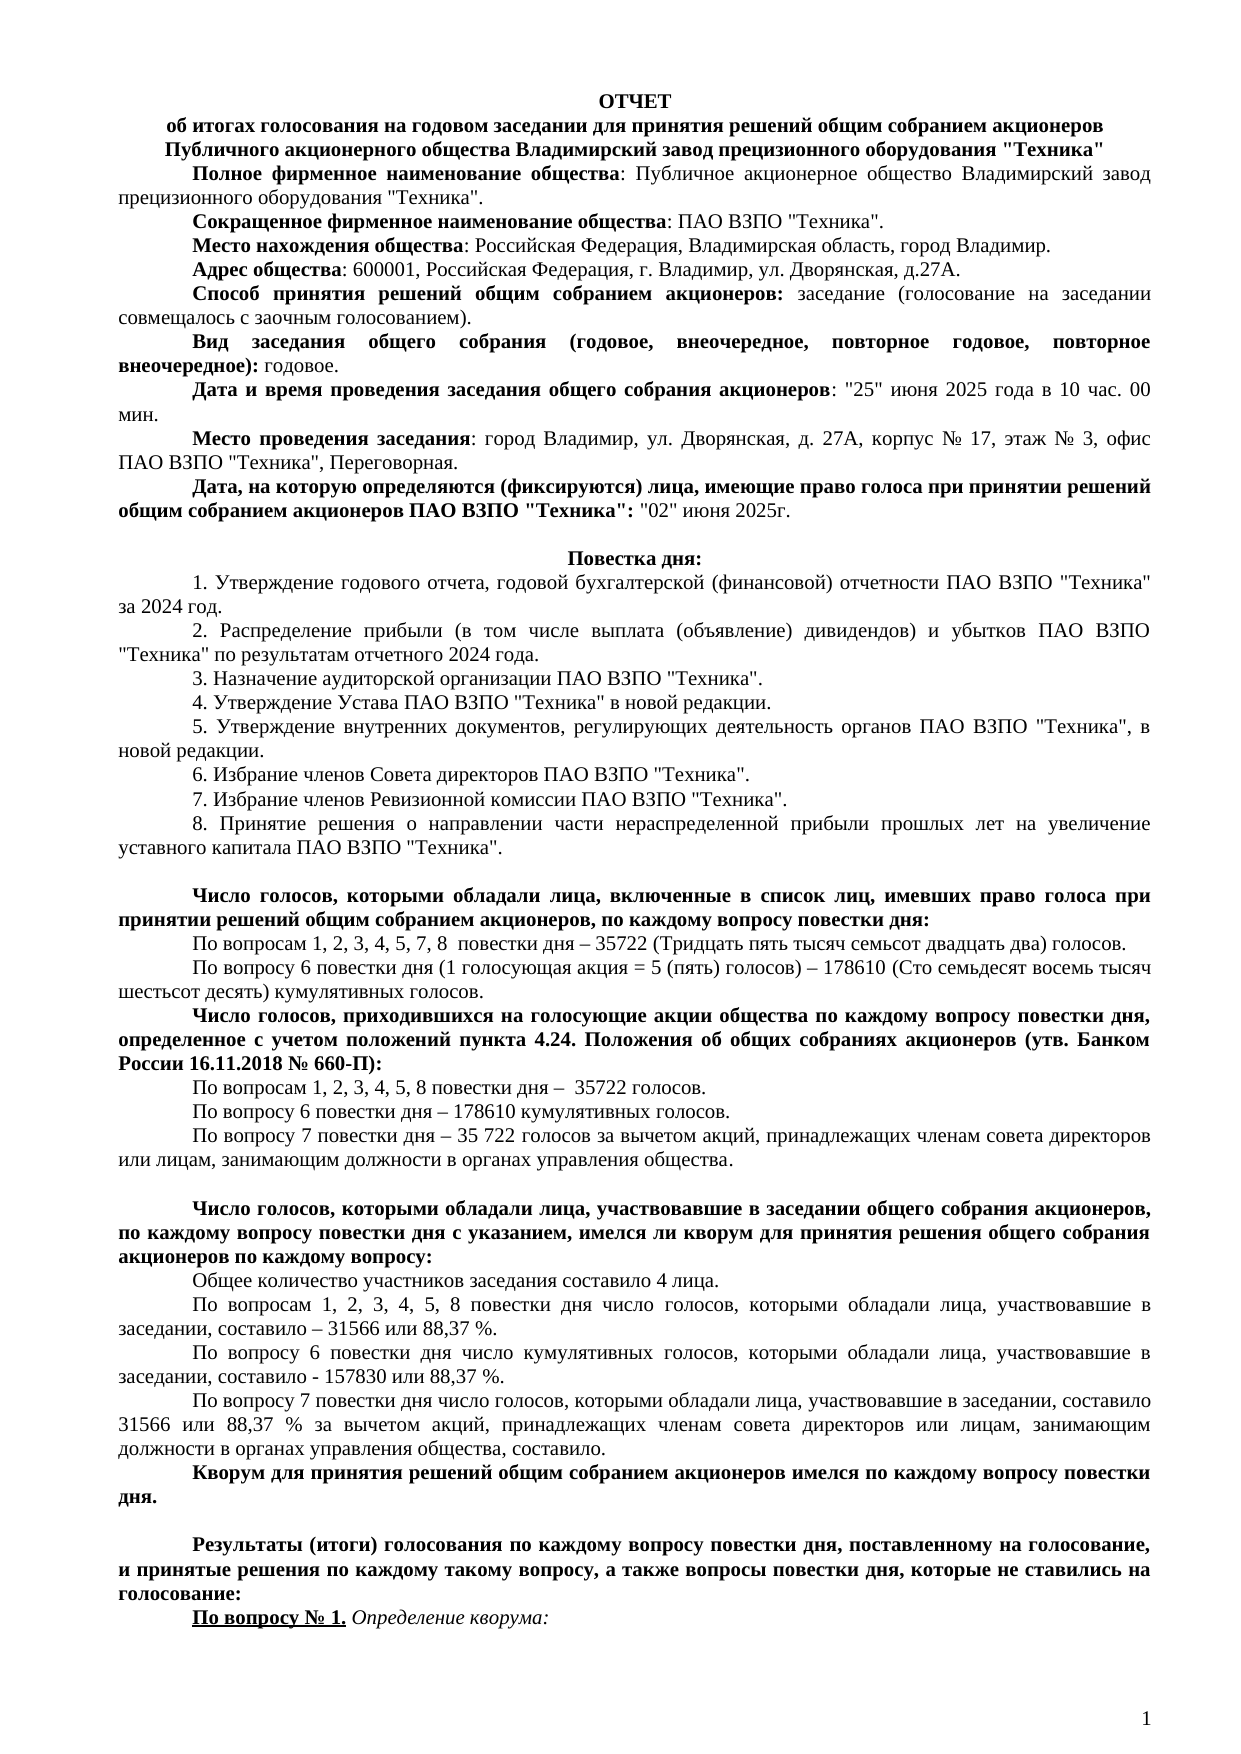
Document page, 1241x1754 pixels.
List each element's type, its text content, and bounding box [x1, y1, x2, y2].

text Сокращенное фирменное наименование общества: ПАО ВЗПО "Техника". [118, 209, 1152, 233]
text Полное фирменное наименование общества: Публичное акционерное общество Владимирский завод прецизионного оборудования "Техника". [118, 161, 1151, 209]
text Общее количество участников заседания составило 4 лица. [118, 1268, 1152, 1292]
text Способ принятия решений общим собранием акционеров: заседание (голосование на заседании совмещалось с заочным голосованием). [118, 281, 1151, 329]
text Место проведения заседания: город Владимир, ул. Дворянская, д. 27А, корпус № 17, этаж № 3, офис ПАО ВЗПО "Техника", Переговорная. [118, 426, 1152, 474]
text 8. Принятие решения о направлении части нераспределенной прибыли прошлых лет на увеличение уставного капитала ПАО ВЗПО "Техника". [118, 811, 1152, 859]
text По вопросу 6 повестки дня число кумулятивных голосов, которыми обладали лица, участвовавшие в заседании, составило - 157830 или 88,37 %. [118, 1340, 1152, 1388]
text Вид заседания общего собрания (годовое, внеочередное, повторное годовое, повторное внеочередное): годовое. [118, 329, 1151, 377]
text 3. Назначение аудиторской организации ПАО ВЗПО "Техника". [118, 666, 1152, 690]
text 7. Избрание членов Ревизионной комиссии ПАО ВЗПО "Техника". [118, 786, 1152, 811]
text 5. Утверждение внутренних документов, регулирующих деятельность органов ПАО ВЗПО "Техника", в новой редакции. [118, 714, 1152, 762]
title об итогах голосования на годовом заседании для принятия решений общим собранием акционеров [118, 113, 1152, 137]
text По вопросам 1, 2, 3, 4, 5, 8 повестки дня – 35722 голосов. [118, 1075, 1152, 1099]
text По вопросу № 1. Определение кворума: [118, 1604, 1151, 1629]
title ОТЧЕТ [118, 89, 1152, 113]
text 6. Избрание членов Совета директоров ПАО ВЗПО "Техника". [118, 762, 1152, 786]
text Повестка дня: [118, 546, 1151, 570]
text По вопросу 7 повестки дня число голосов, которыми обладали лица, участвовавшие в заседании, составило 31566 или 88,37 % за вычетом акций, принадлежащих членам совета директоров или лицам, занимающим должности в органах управления общества, составило. [118, 1388, 1152, 1460]
text 4. Утверждение Устава ПАО ВЗПО "Техника" в новой редакции. [118, 690, 1152, 714]
text Результаты (итоги) голосования по каждому вопросу повестки дня, поставленному на голосование, и принятые решения по каждому такому вопросу, а также вопросы повестки дня, которые не ставились на голосование: [118, 1532, 1151, 1604]
text По вопросам 1, 2, 3, 4, 5, 8 повестки дня число голосов, которыми обладали лица, участвовавшие в заседании, составило – 31566 или 88,37 %. [118, 1292, 1152, 1340]
text Дата, на которую определяются (фиксируются) лица, имеющие право голоса при принятии решений общим собранием акционеров ПАО ВЗПО "Техника": "02" июня 2025г. [118, 474, 1151, 522]
text Кворум для принятия решений общим собранием акционеров имелся по каждому вопросу повестки дня. [118, 1460, 1152, 1508]
text Адрес общества: 600001, Российская Федерация, г. Владимир, ул. Дворянская, д.27А. [118, 257, 1152, 281]
text По вопросу 6 повестки дня – 178610 кумулятивных голосов. [118, 1099, 1152, 1123]
text 2. Распределение прибыли (в том числе выплата (объявление) дивидендов) и убытков ПАО ВЗПО "Техника" по результатам отчетного 2024 года. [118, 618, 1152, 666]
text По вопросам 1, 2, 3, 4, 5, 7, 8 повестки дня – 35722 (Тридцать пять тысяч семьсот двадцать два) голосов. [118, 931, 1152, 955]
text Число голосов, приходившихся на голосующие акции общества по каждому вопросу повестки дня, определенное с учетом положений пункта 4.24. Положения об общих собраниях акционеров (утв. Банком России 16.11.2018 № 660-П): [118, 1003, 1152, 1075]
text По вопросу 6 повестки дня (1 голосующая акция = 5 (пять) голосов) – 178610 (Сто семьдесят восемь тысяч шестьсот десять) кумулятивных голосов. [118, 955, 1152, 1003]
title Публичного акционерного общества Владимирский завод прецизионного оборудования "Техника" [118, 137, 1152, 161]
text По вопросу 7 повестки дня – 35 722 голосов за вычетом акций, принадлежащих членам совета директоров или лицам, занимающим должности в органах управления общества. [118, 1123, 1152, 1171]
text Число голосов, которыми обладали лица, участвовавшие в заседании общего собрания акционеров, по каждому вопросу повестки дня с указанием, имелся ли кворум для принятия решения общего собрания акционеров по каждому вопросу: [118, 1196, 1152, 1268]
text Место нахождения общества: Российская Федерация, Владимирская область, город Владимир. [118, 233, 1152, 257]
text Число голосов, которыми обладали лица, включенные в список лиц, имевших право голоса при принятии решений общим собранием акционеров, по каждому вопросу повестки дня: [118, 883, 1152, 931]
text Дата и время проведения заседания общего собрания акционеров: "25" июня 2025 года в 10 час. 00 мин. [118, 377, 1152, 426]
text 1. Утверждение годового отчета, годовой бухгалтерской (финансовой) отчетности ПАО ВЗПО "Техника" за 2024 год. [118, 570, 1152, 618]
